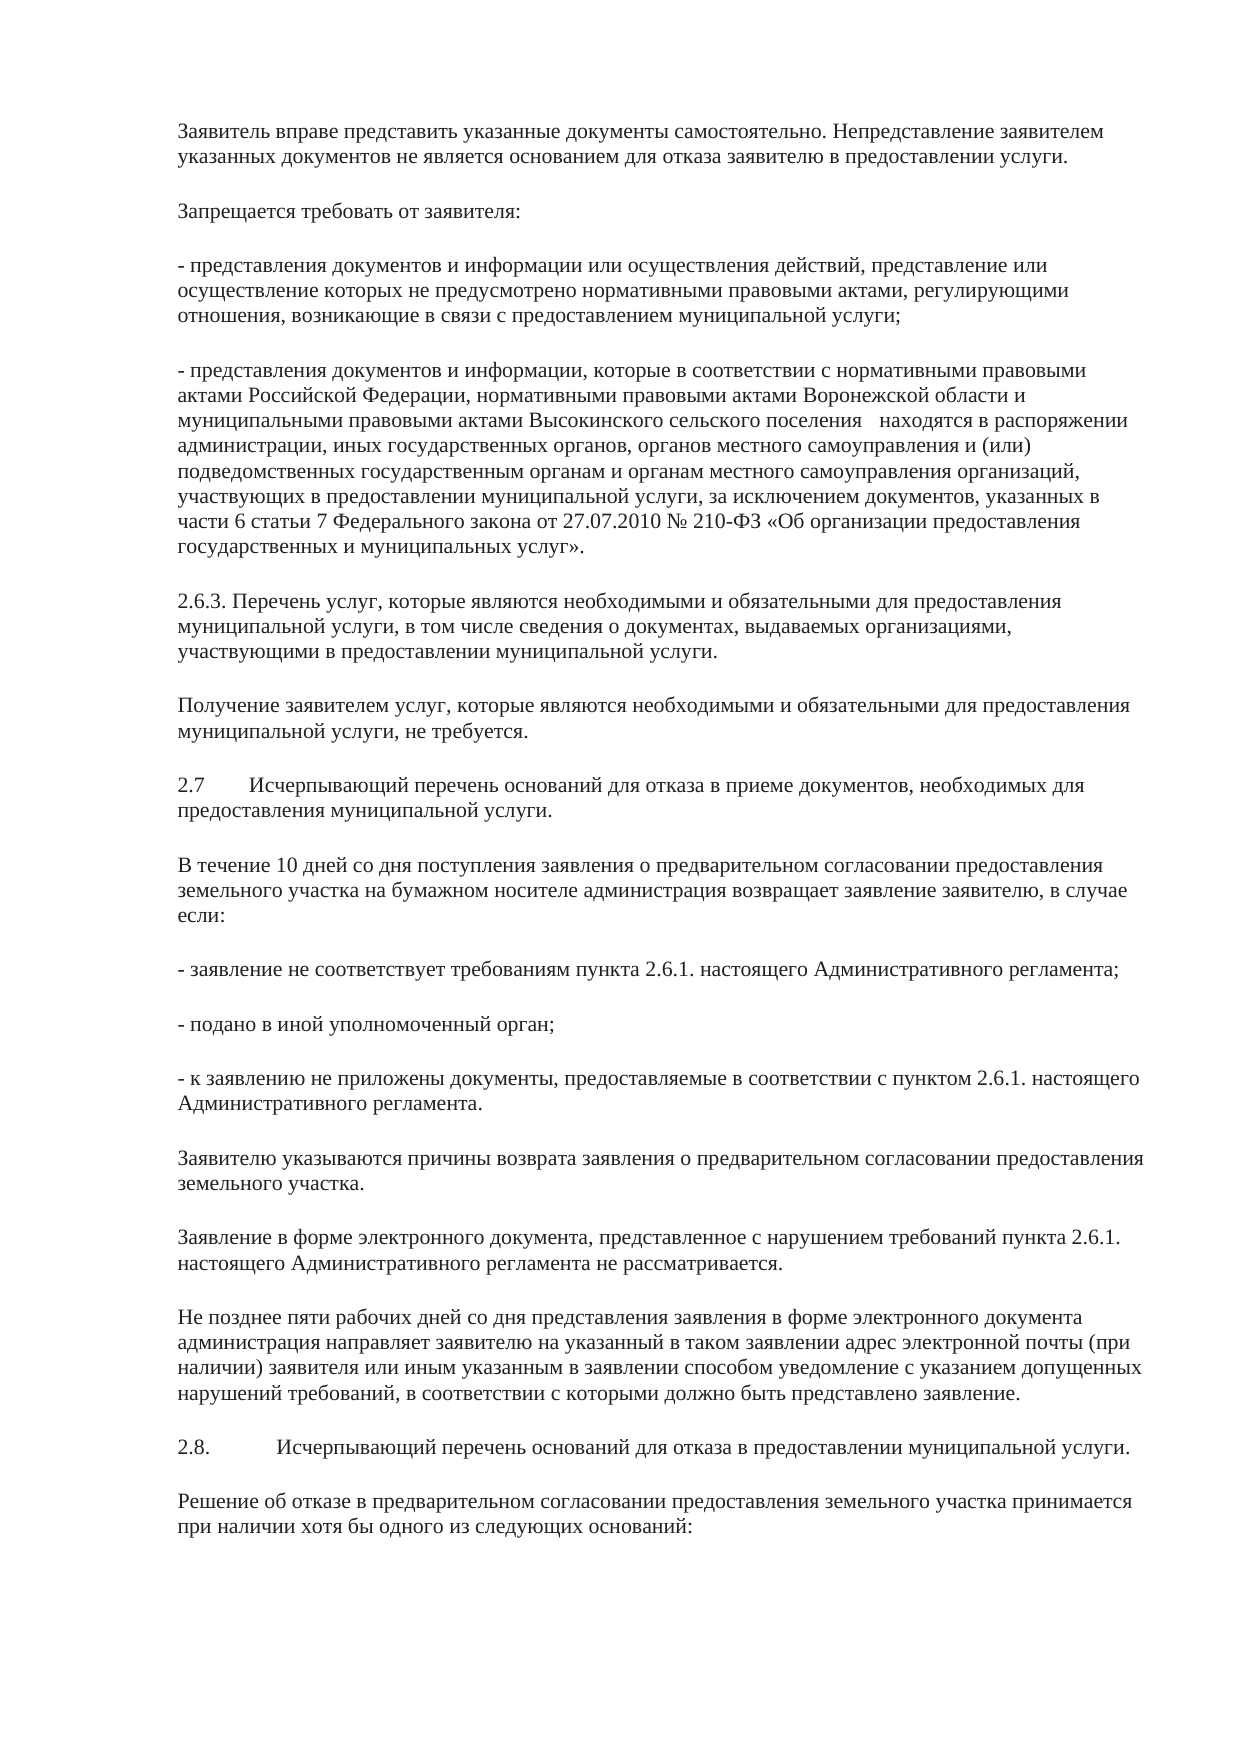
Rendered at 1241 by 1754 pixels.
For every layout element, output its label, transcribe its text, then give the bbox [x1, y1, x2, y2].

text 2.7 Исчерпывающий перечень оснований для отказа в приеме документов, необходимых для предоставления муниципальной услуги. [177, 772, 1152, 822]
text 2.6.3. Перечень услуг, которые являются необходимыми и обязательными для предоставления муниципальной услуги, в том числе сведения о документах, выдаваемых организациями, участвующими в предоставлении муниципальной услуги. [177, 588, 1152, 663]
text - представления документов и информации, которые в соответствии с нормативными правовыми актами Российской Федерации, нормативными правовыми актами Воронежской области и муниципальными правовыми актами Высокинского сельского поселения находятся в распоряжении администрации, иных государственных органов, органов местного самоуправления и (или) подведомственных государственным органам и органам местного самоуправления организаций, участвующих в предоставлении муниципальной услуги, за исключением документов, указанных в части 6 статьи 7 Федерального закона от 27.07.2010 № 210-ФЗ «Об организации предоставления государственных и муниципальных услуг». [177, 357, 1152, 558]
text Заявитель вправе представить указанные документы самостоятельно. Непредставление заявителем указанных документов не является основанием для отказа заявителю в предоставлении услуги. [177, 118, 1152, 168]
text Решение об отказе в предварительном согласовании предоставления земельного участка принимается при наличии хотя бы одного из следующих оснований: [177, 1488, 1152, 1539]
text Получение заявителем услуг, которые являются необходимыми и обязательными для предоставления муниципальной услуги, не требуется. [177, 692, 1152, 743]
text 2.8. Исчерпывающий перечень оснований для отказа в предоставлении муниципальной услуги. [177, 1434, 1152, 1459]
text - подано в иной уполномоченный орган; [177, 1011, 1152, 1036]
text - представления документов и информации или осуществления действий, представление или осуществление которых не предусмотрено нормативными правовыми актами, регулирующими отношения, возникающие в связи с предоставлением муниципальной услуги; [177, 252, 1152, 328]
text Заявление в форме электронного документа, представленное с нарушением требований пункта 2.6.1. настоящего Административного регламента не рассматривается. [177, 1224, 1152, 1275]
text Заявителю указываются причины возврата заявления о предварительном согласовании предоставления земельного участка. [177, 1145, 1152, 1195]
text - заявление не соответствует требованиям пункта 2.6.1. настоящего Административного регламента; [177, 956, 1152, 982]
text В течение 10 дней со дня поступления заявления о предварительном согласовании предоставления земельного участка на бумажном носителе администрация возвращает заявление заявителю, в случае если: [177, 852, 1152, 927]
text - к заявлению не приложены документы, предоставляемые в соответствии с пунктом 2.6.1. настоящего Административного регламента. [177, 1065, 1152, 1116]
text Не позднее пяти рабочих дней со дня представления заявления в форме электронного документа администрация направляет заявителю на указанный в таком заявлении адрес электронной почты (при наличии) заявителя или иным указанным в заявлении способом уведомление с указанием допущенных нарушений требований, в соответствии с которыми должно быть представлено заявление. [177, 1304, 1152, 1405]
text Запрещается требовать от заявителя: [177, 198, 1152, 223]
